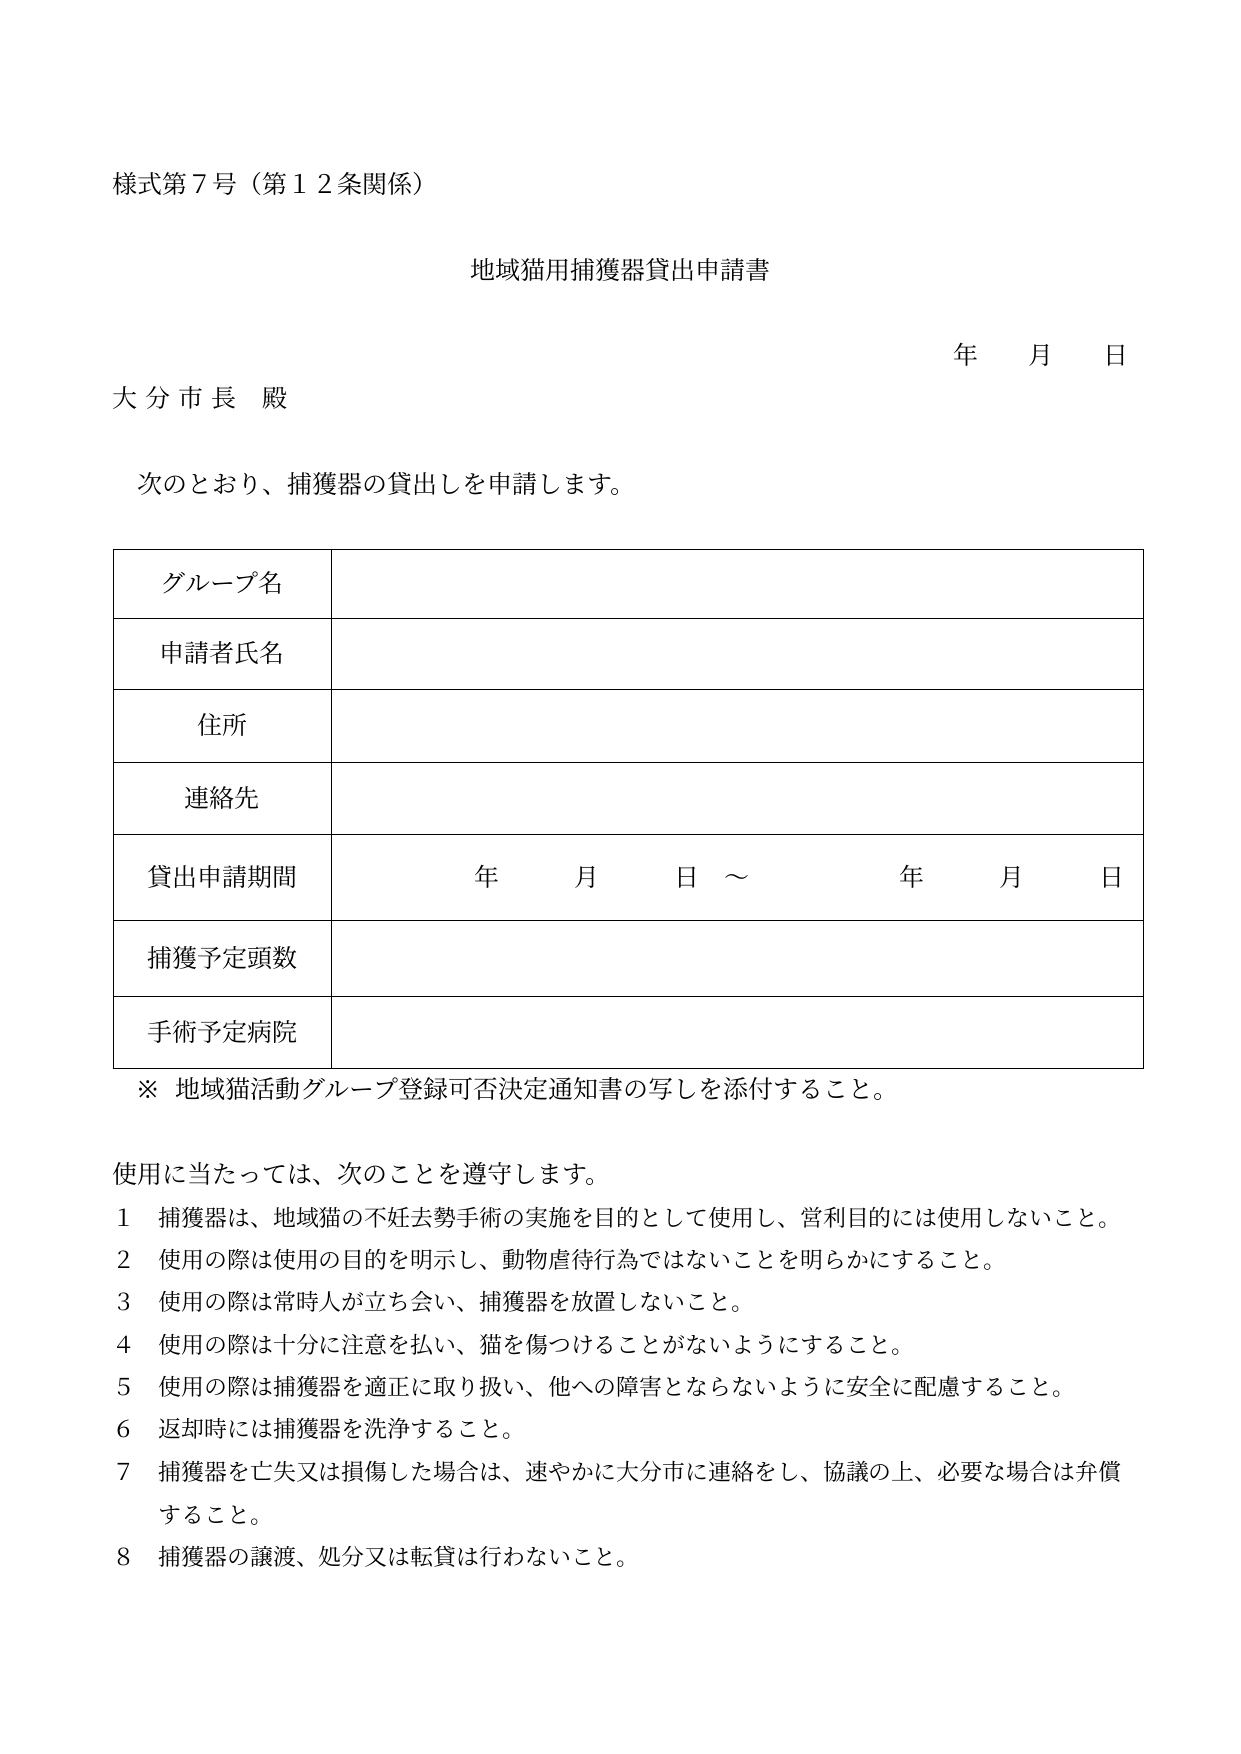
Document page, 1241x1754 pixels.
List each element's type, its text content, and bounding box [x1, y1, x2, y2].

table_cell [332, 997, 1143, 1068]
table_cell [332, 619, 1143, 689]
text １ 捕獲器は、地域猫の不妊去勢手術の実施を目的として使用し、営利目的には使用しないこと。 [112, 1197, 1128, 1235]
text 使用に当たっては、次のことを遵守します。 [112, 1154, 1128, 1192]
text ６ 返却時には捕獲器を洗浄すること。 [112, 1409, 1128, 1447]
text ８ 捕獲器の譲渡、処分又は転貸は行わないこと。 [112, 1537, 1128, 1575]
table_cell 申請者氏名 [114, 619, 331, 689]
table_header [332, 550, 1143, 617]
table_cell 手術予定病院 [114, 997, 331, 1068]
text ５ 使用の際は捕獲器を適正に取り扱い、他への障害とならないように安全に配慮すること。 [112, 1367, 1128, 1404]
text 年 月 日 [112, 335, 1128, 373]
table_cell [332, 763, 1143, 834]
text ４ 使用の際は十分に注意を払い、猫を傷つけることがないようにすること。 [112, 1324, 1128, 1362]
text ７ 捕獲器を亡失又は損傷した場合は、速やかに大分市に連絡をし、協議の上、必要な場合は弁償すること。 [112, 1452, 1128, 1532]
table_header グループ名 [114, 550, 331, 617]
text 次のとおり、捕獲器の貸出しを申請します。 [112, 463, 1128, 501]
table_cell 捕獲予定頭数 [114, 921, 331, 996]
text 大分市長 殿 [112, 378, 1128, 416]
text 地域猫用捕獲器貸出申請書 [112, 250, 1128, 287]
list 地域猫活動グループ登録可否決定通知書の写しを添付すること。 [137, 1069, 1128, 1107]
table_cell 貸出申請期間 [114, 835, 331, 920]
text 様式第７号（第１２条関係） [112, 164, 1128, 202]
table_cell 連絡先 [114, 763, 331, 834]
text ２ 使用の際は使用の目的を明示し、動物虐待行為ではないことを明らかにすること。 [112, 1240, 1128, 1277]
table_cell [332, 921, 1143, 996]
table_cell 年 月 日 ～ 年 月 日 [332, 835, 1143, 920]
text ３ 使用の際は常時人が立ち会い、捕獲器を放置しないこと。 [112, 1282, 1128, 1319]
table_cell [332, 690, 1143, 762]
table_cell 住所 [114, 690, 331, 762]
